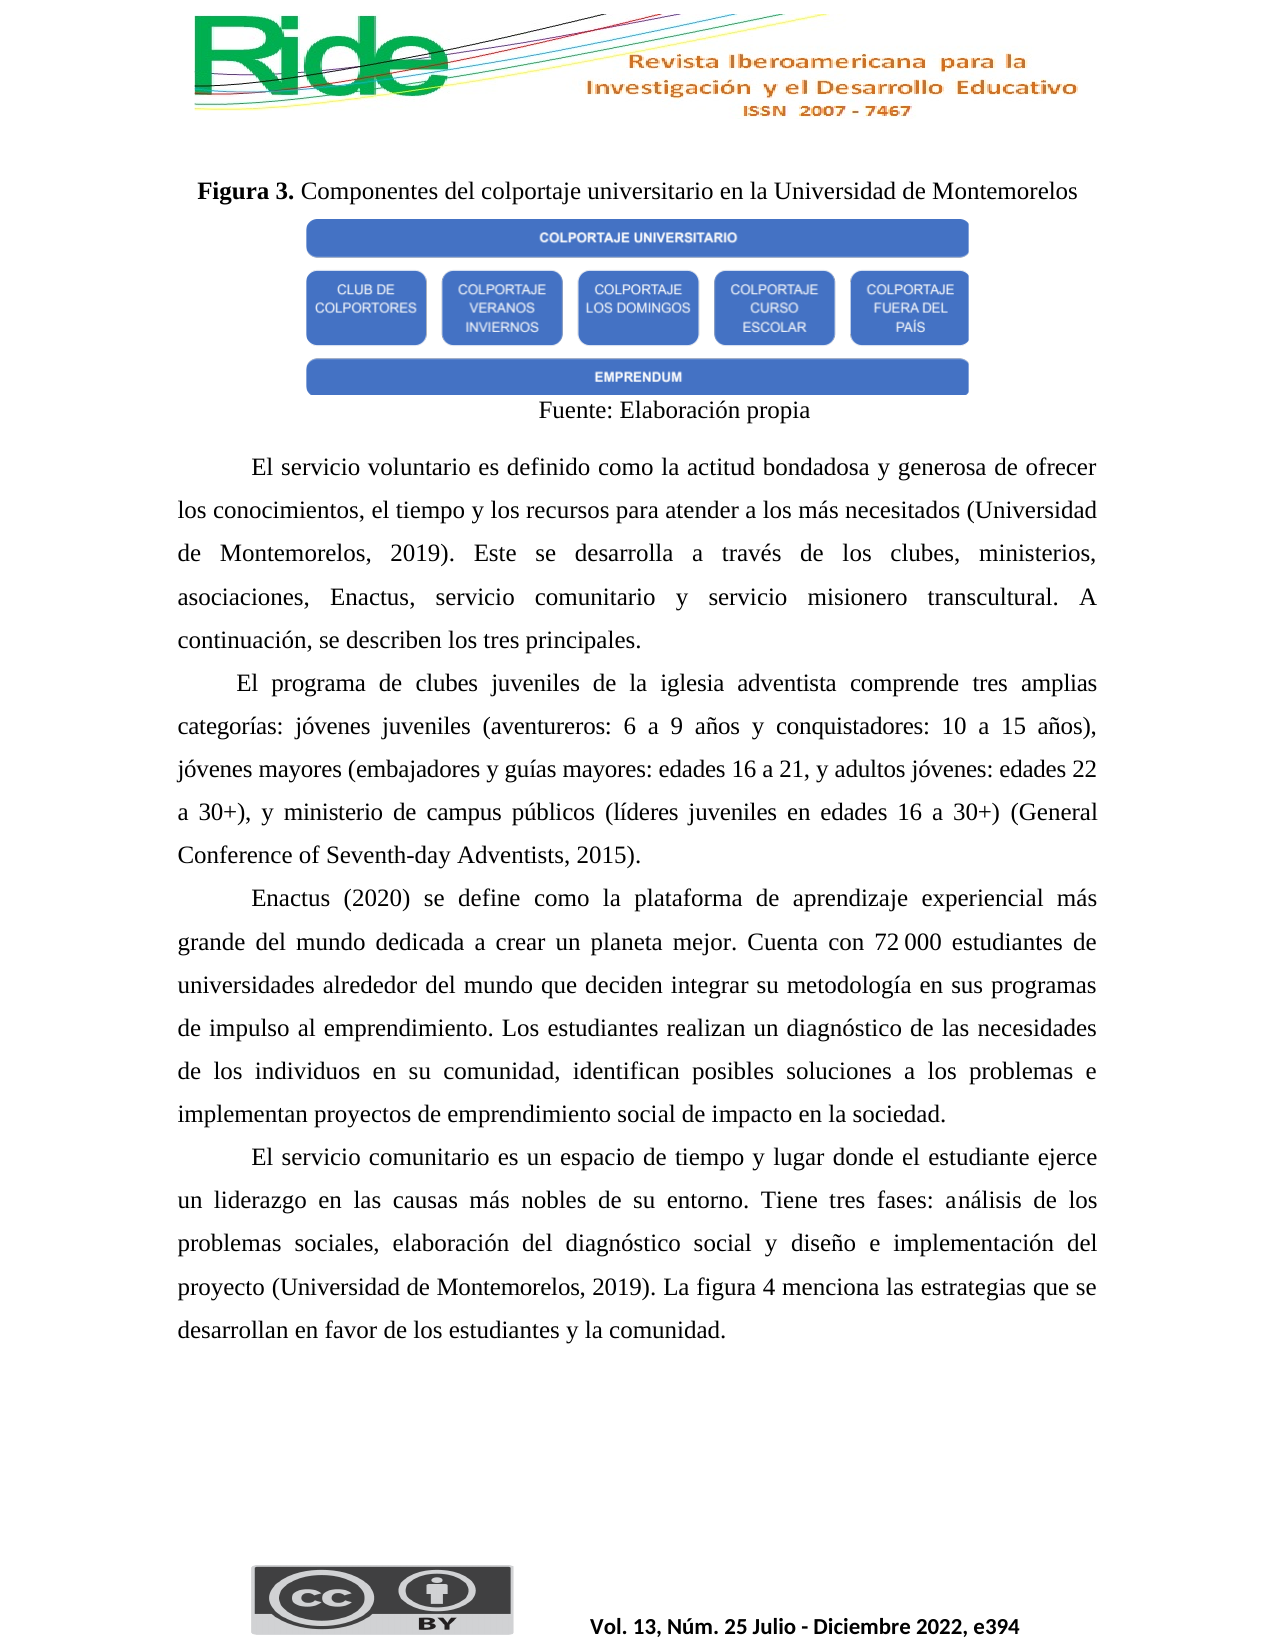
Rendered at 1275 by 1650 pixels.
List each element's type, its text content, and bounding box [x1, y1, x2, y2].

text Enactus (2020) se define como la plataforma de aprendizaje experiencial más grande del mundo dedicada a crear un planeta mejor. Cuenta con 72 000 estudiantes de universidades alrededor del mundo que deciden integrar su metodología en sus programas de impulso al emprendimiento. Los estudiantes realizan un diagnóstico de las necesidades de los individuos en su comunidad, identifican posibles soluciones a los problemas e implementan proyectos de emprendimiento social de impacto en la sociedad. [177, 883, 1098, 1128]
text El programa de clubes juveniles de la iglesia adventista comprende tres amplias categorías: jóvenes juveniles (aventureros: 6 a 9 años y conquistadores: 10 a 15 años), jóvenes mayores (embajadores y guías mayores: edades 16 a 21, y adultos jóvenes: edades 22 a 30+), y ministerio de campus públicos (líderes juveniles en edades 16 a 30+) (General Conference of Seventh-day Adventists, 2015). [177, 668, 1098, 869]
text El servicio voluntario es definido como la actitud bondadosa y generosa de ofrecer los conocimientos, el tiempo y los recursos para atender a los más necesitados (Universidad de Montemorelos, 2019). Este se desarrolla a través de los clubes, ministerios, asociaciones, Enactus, servicio comunitario y servicio misionero transcultural. A continuación, se describen los tres principales. [177, 452, 1098, 653]
text Fuente: Elaboración propia [251, 395, 1098, 423]
picture [251, 1565, 514, 1635]
text Figura 3. Componentes del colportaje universitario en la Universidad de Montemorelos [177, 176, 1098, 205]
picture [194, 14, 1081, 119]
text El servicio comunitario es un espacio de tiempo y lugar donde el estudiante ejerce un liderazgo en las causas más nobles de su entorno. Tiene tres fases: análisis de los problemas sociales, elaboración del diagnóstico social y diseño e implementación del proyecto (Universidad de Montemorelos, 2019). La figura 4 menciona las estrategias que se desarrollan en favor de los estudiantes y la comunidad. [177, 1142, 1098, 1343]
